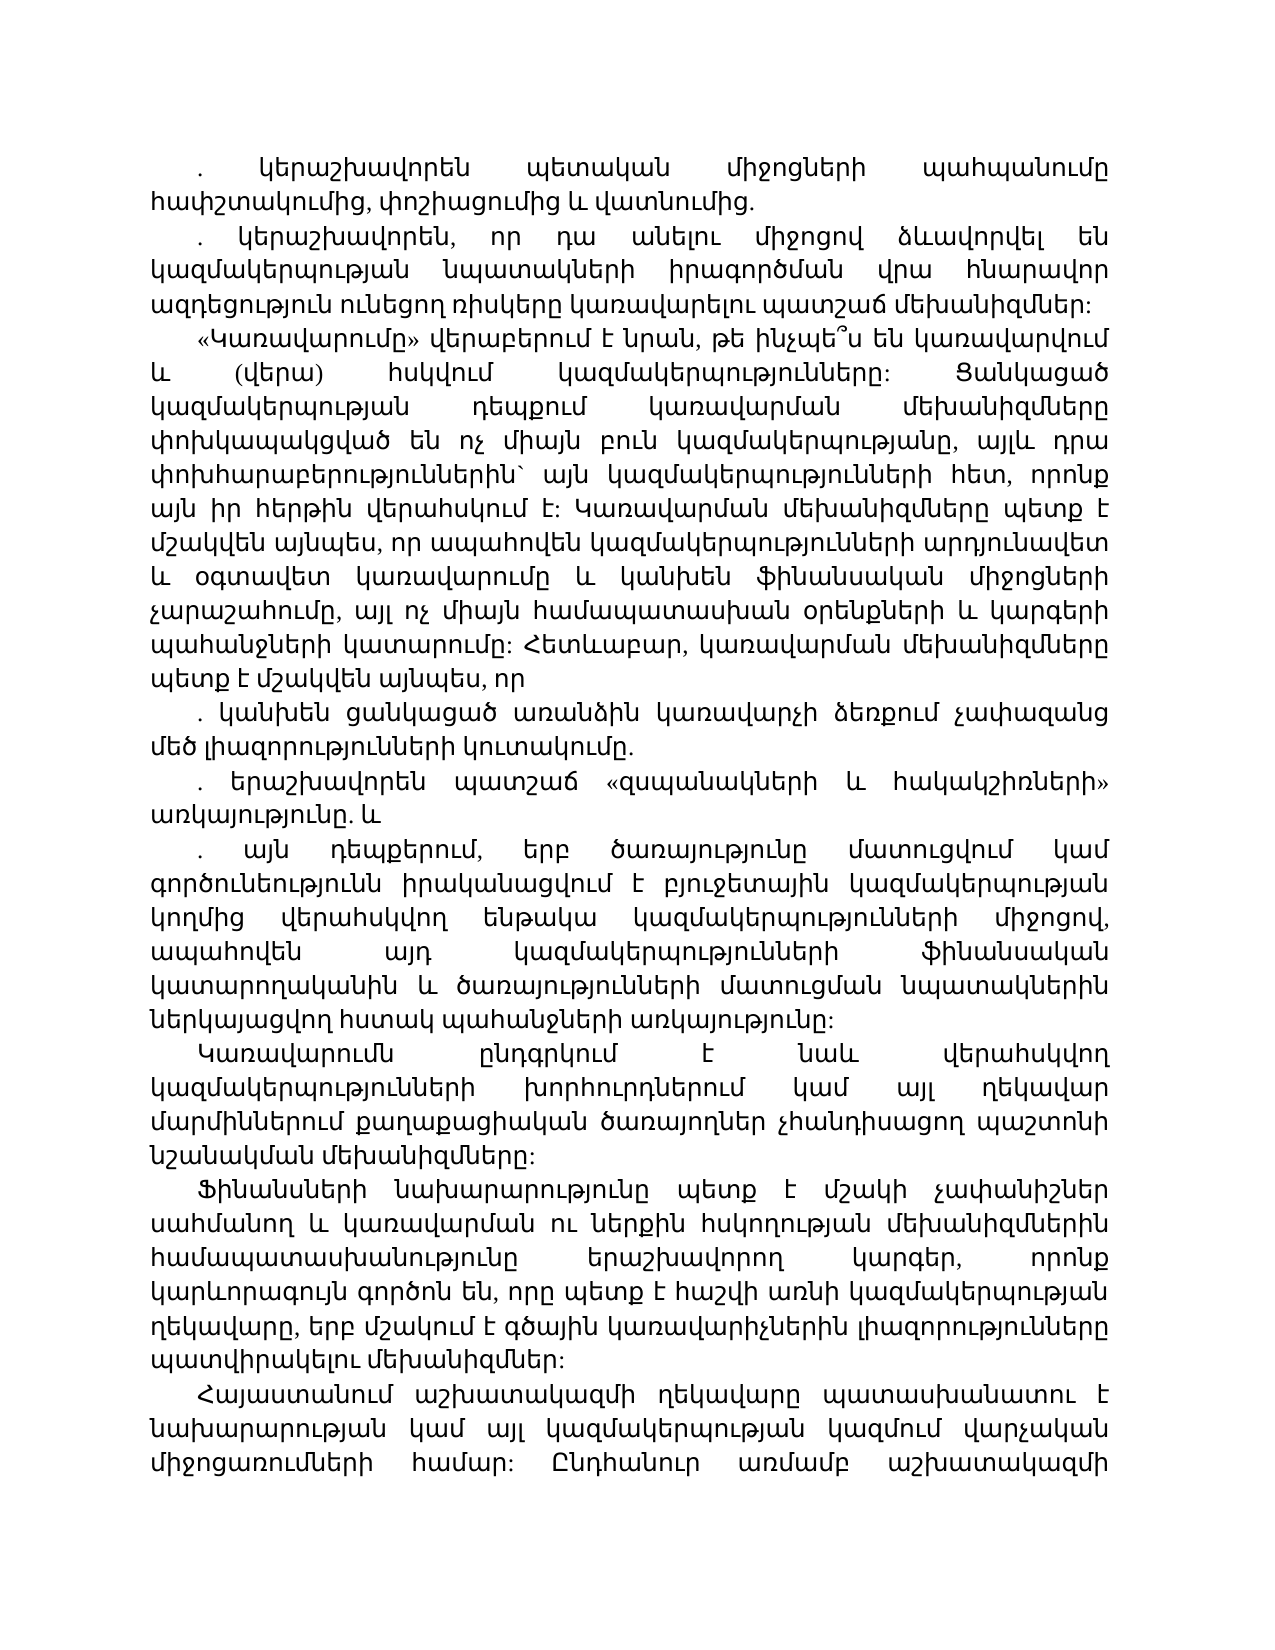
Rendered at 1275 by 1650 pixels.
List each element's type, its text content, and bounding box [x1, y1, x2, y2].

text . այն դեպքերում, երբ ծառայությունը մատուցվում կամ գործունեությունն իրականացվում է բյուջետային կազմակերպության կողմից վերահսկվող ենթակա կազմակերպությունների միջոցով, ապահովեն այդ կազմակերպությունների ֆինանսական կատարողականին և ծառայությունների մատուցման նպատակներին ներկայացվող հստակ պահանջների առկայությունը: [150, 831, 1109, 1036]
text Ֆինանսների նախարարությունը պետք է մշակի չափանիշներ սահմանող և կառավարման ու ներքին հսկողության մեխանիզմներին համապատասխանությունը երաշխավորող կարգեր, որոնք կարևորագույն գործոն են, որը պետք է հաշվի առնի կազմակերպության ղեկավարը, երբ մշակում է գծային կառավարիչներին լիազորությունները պատվիրակելու մեխանիզմներ: [150, 1172, 1109, 1376]
text «Կառավարումը» վերաբերում է նրան, թե ինչպե՞ս են կառավարվում և (վերա) հսկվում կազմակերպությունները: Ցանկացած կազմակերպության դեպքում կառավարման մեխանիզմները փոխկապակցված են ոչ միայն բուն կազմակերպությանը, այլև դրա փոխհարաբերություններին` այն կազմակերպությունների հետ, որոնք այն իր հերթին վերահսկում է: Կառավարման մեխանիզմները պետք է մշակվեն այնպես, որ ապահովեն կազմակերպությունների արդյունավետ և օգտավետ կառավարումը և կանխեն ֆինանսական միջոցների չարաշահումը, այլ ոչ միայն համապատասխան օրենքների և կարգերի պահանջների կատարումը: Հետևաբար, կառավարման մեխանիզմները պետք է մշակվեն այնպես, որ [150, 320, 1109, 695]
text . կերաշխավորեն, որ դա անելու միջոցով ձևավորվել են կազմակերպության նպատակների իրագործման վրա հնարավոր ազդեցություն ունեցող ռիսկերը կառավարելու պատշաճ մեխանիզմներ: [150, 218, 1109, 320]
text . երաշխավորեն պատշաճ «զսպանակների և հակակշիռների» առկայությունը. և [150, 763, 1109, 831]
text . կերաշխավորեն պետական միջոցների պահպանումը հափշտակումից, փոշիացումից և վատնումից. [150, 150, 1109, 218]
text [150, 1376, 1109, 1478]
text . կանխեն ցանկացած առանձին կառավարչի ձեռքում չափազանց մեծ լիազորությունների կուտակումը. [150, 695, 1109, 763]
text Կառավարումն ընդգրկում է նաև վերահսկվող կազմակերպությունների խորհուրդներում կամ այլ ղեկավար մարմիններում քաղաքացիական ծառայողներ չհանդիսացող պաշտոնի նշանակման մեխանիզմները: [150, 1036, 1109, 1172]
